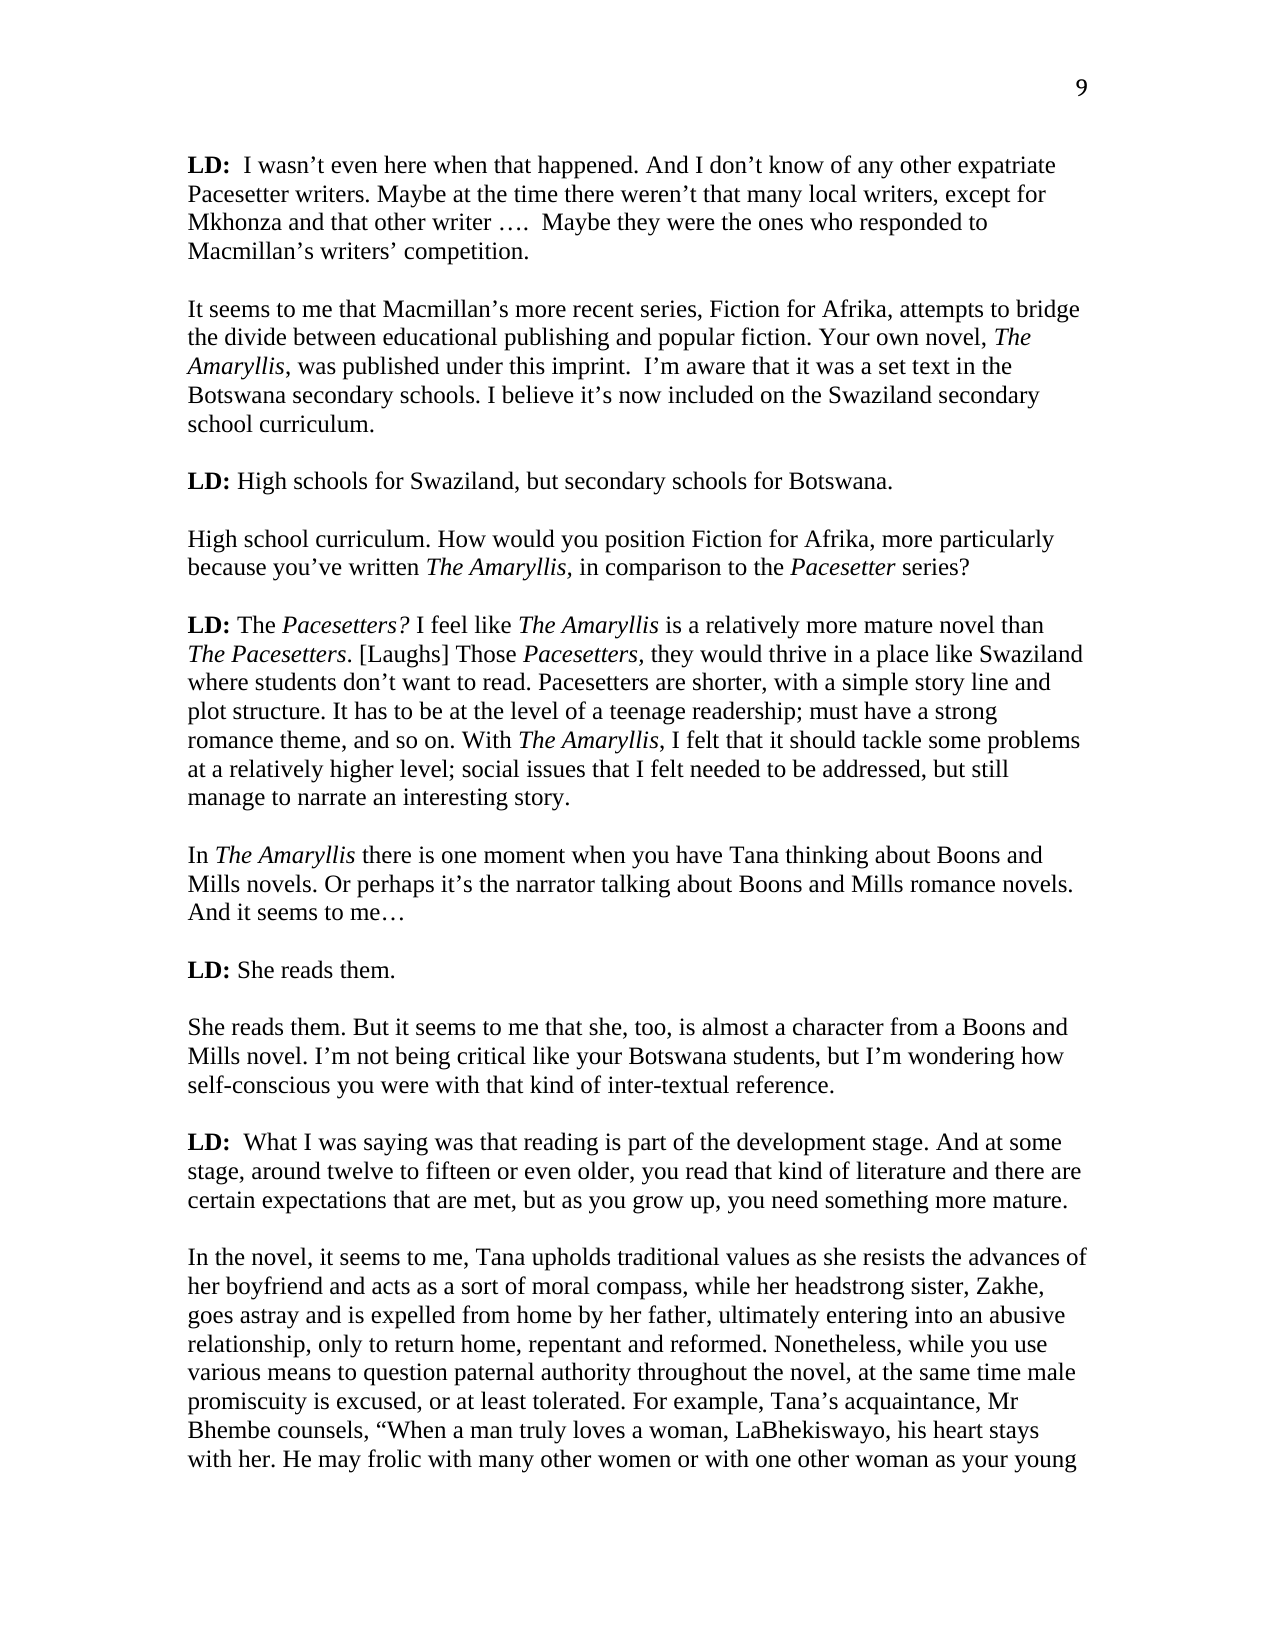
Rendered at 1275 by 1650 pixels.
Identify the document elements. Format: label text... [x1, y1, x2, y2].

text LD: High schools for Swaziland, but secondary schools for Botswana. [187, 466, 1087, 495]
text LD: I wasn’t even here when that happened. And I don’t know of any other expatriate Pacesetter writers. Maybe at the time there weren’t that many local writers, except for Mkhonza and that other writer …. Maybe they were the ones who responded to Macmillan’s writers’ competition. [187, 150, 1087, 265]
text LD: The Pacesetters? I feel like The Amaryllis is a relatively more mature novel than The Pacesetters. [Laughs] Those Pacesetters, they would thrive in a place like Swaziland where students don’t want to read. Pacesetters are shorter, with a simple story line and plot structure. It has to be at the level of a teenage readership; must have a strong romance theme, and so on. With The Amaryllis, I felt that it should tackle some problems at a relatively higher level; social issues that I felt needed to be addressed, but still manage to narrate an interesting story. [187, 610, 1087, 811]
text It seems to me that Macmillan’s more recent series, Fiction for Afrika, attempts to bridge the divide between educational publishing and popular fiction. Your own novel, The Amaryllis, was published under this imprint. I’m aware that it was a set text in the Botswana secondary schools. I believe it’s now included on the Swaziland secondary school curriculum. [187, 294, 1087, 437]
text High school curriculum. How would you position Fiction for Afrika, more particularly because you’ve written The Amaryllis, in comparison to the Pacesetter series? [187, 524, 1087, 581]
text She reads them. But it seems to me that she, too, is almost a character from a Boons and Mills novel. I’m not being critical like your Botswana students, but I’m wondering how self-conscious you were with that kind of inter-textual reference. [187, 1012, 1087, 1099]
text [187, 1242, 1087, 1472]
text LD: What I was saying was that reading is part of the development stage. And at some stage, around twelve to fifteen or even older, you read that kind of literature and there are certain expectations that are met, but as you grow up, you need something more mature. [187, 1127, 1087, 1214]
text LD: She reads them. [187, 955, 1087, 984]
text In The Amaryllis there is one moment when you have Tana thinking about Boons and Mills novels. Or perhaps it’s the narrator talking about Boons and Mills romance novels. And it seems to me… [187, 840, 1087, 926]
